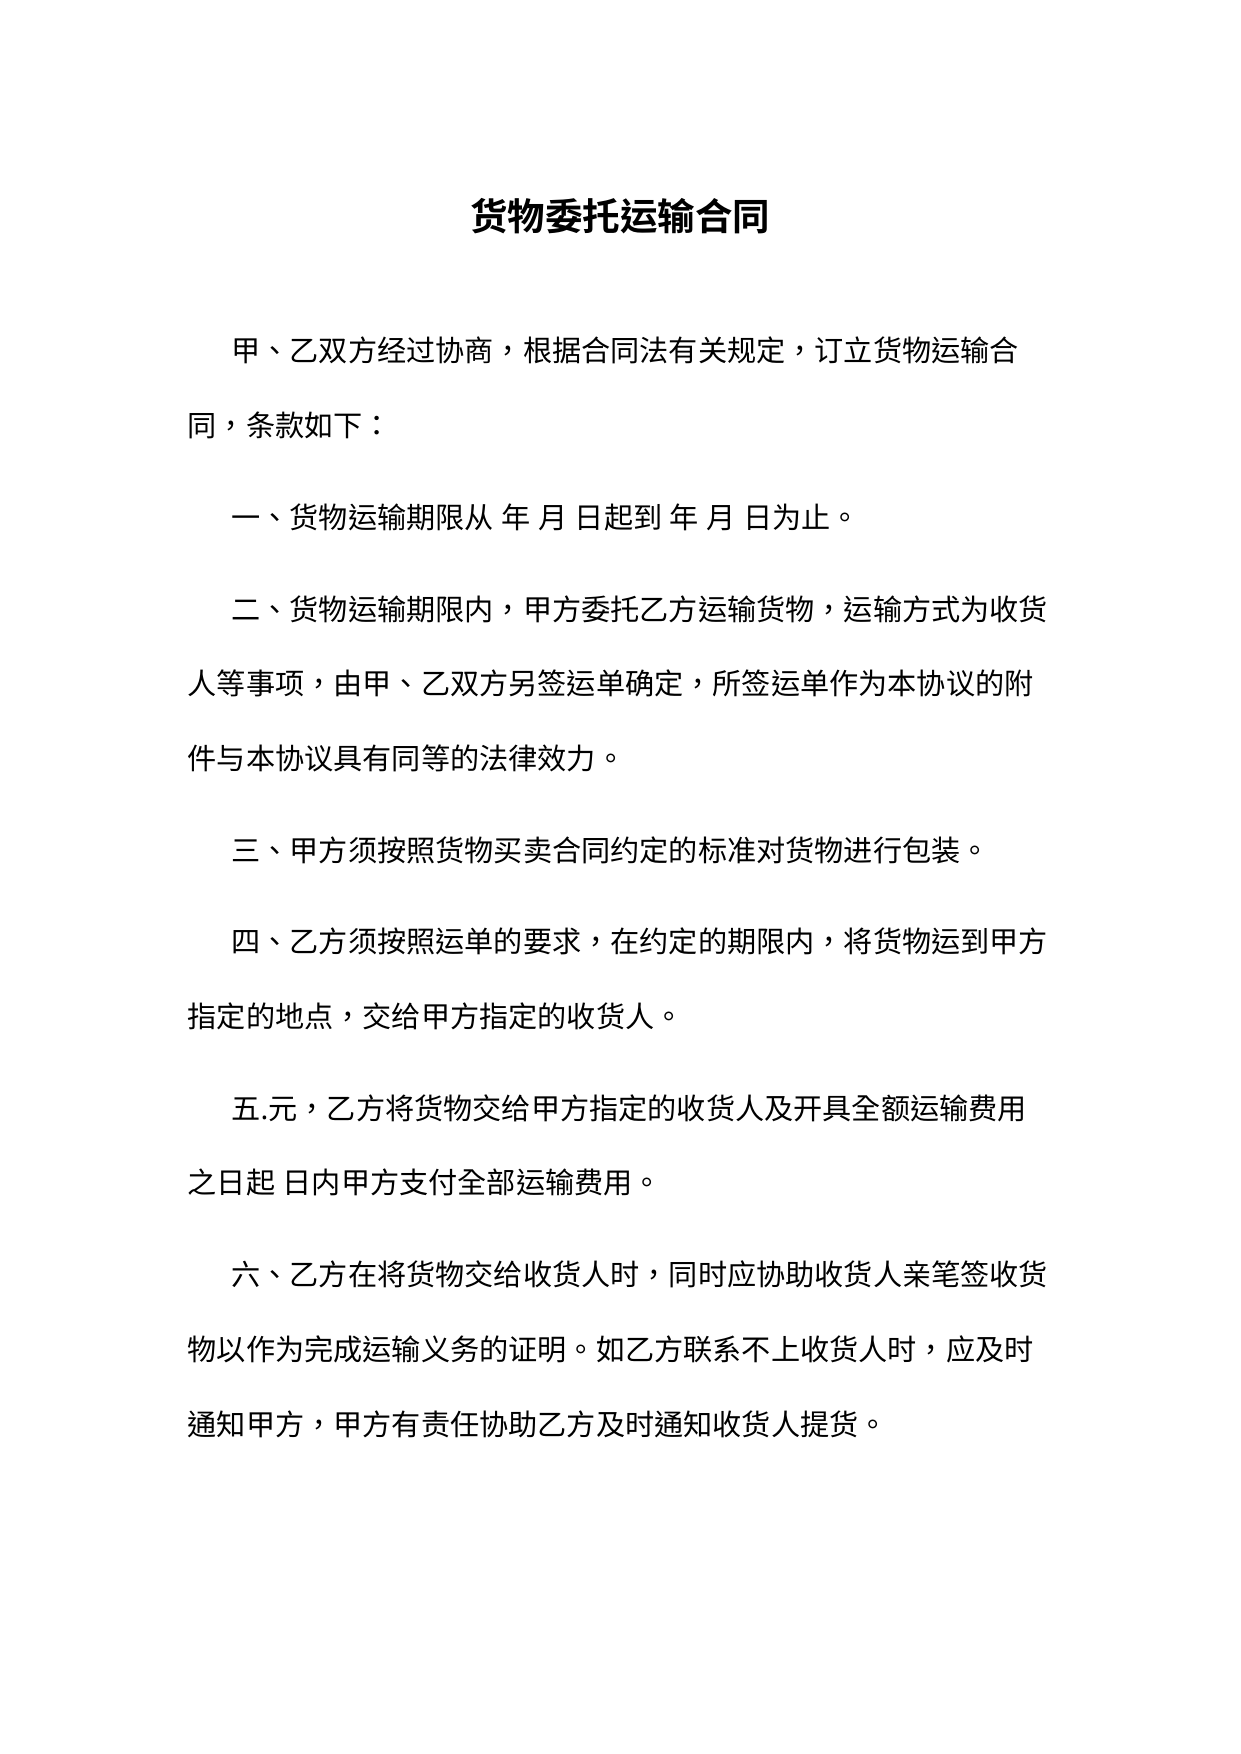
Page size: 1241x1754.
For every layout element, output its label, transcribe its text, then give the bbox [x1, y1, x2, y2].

text 五.元，乙方将货物交给甲方指定的收货人及开具全额运输费用之日起 日内甲方支付全部运输费用。 [187, 1076, 1053, 1215]
text 甲、乙双方经过协商，根据合同法有关规定，订立货物运输合同，条款如下： [187, 318, 1053, 458]
text 一、货物运输期限从 年 月 日起到 年 月 日为止。 [187, 484, 1053, 549]
text 四、乙方须按照运单的要求，在约定的期限内，将货物运到甲方指定的地点，交给甲方指定的收货人。 [187, 909, 1053, 1049]
text 六、乙方在将货物交给收货人时，同时应协助收货人亲笔签收货物以作为完成运输义务的证明。如乙方联系不上收货人时，应及时通知甲方，甲方有责任协助乙方及时通知收货人提货。 [187, 1242, 1053, 1456]
text 二、货物运输期限内，甲方委托乙方运输货物，运输方式为收货人等事项，由甲、乙双方另签运单确定，所签运单作为本协议的附件与本协议具有同等的法律效力。 [187, 576, 1053, 791]
text 三、甲方须按照货物买卖合同约定的标准对货物进行包装。 [187, 817, 1053, 882]
subtitle 货物委托运输合同 [187, 183, 1053, 248]
